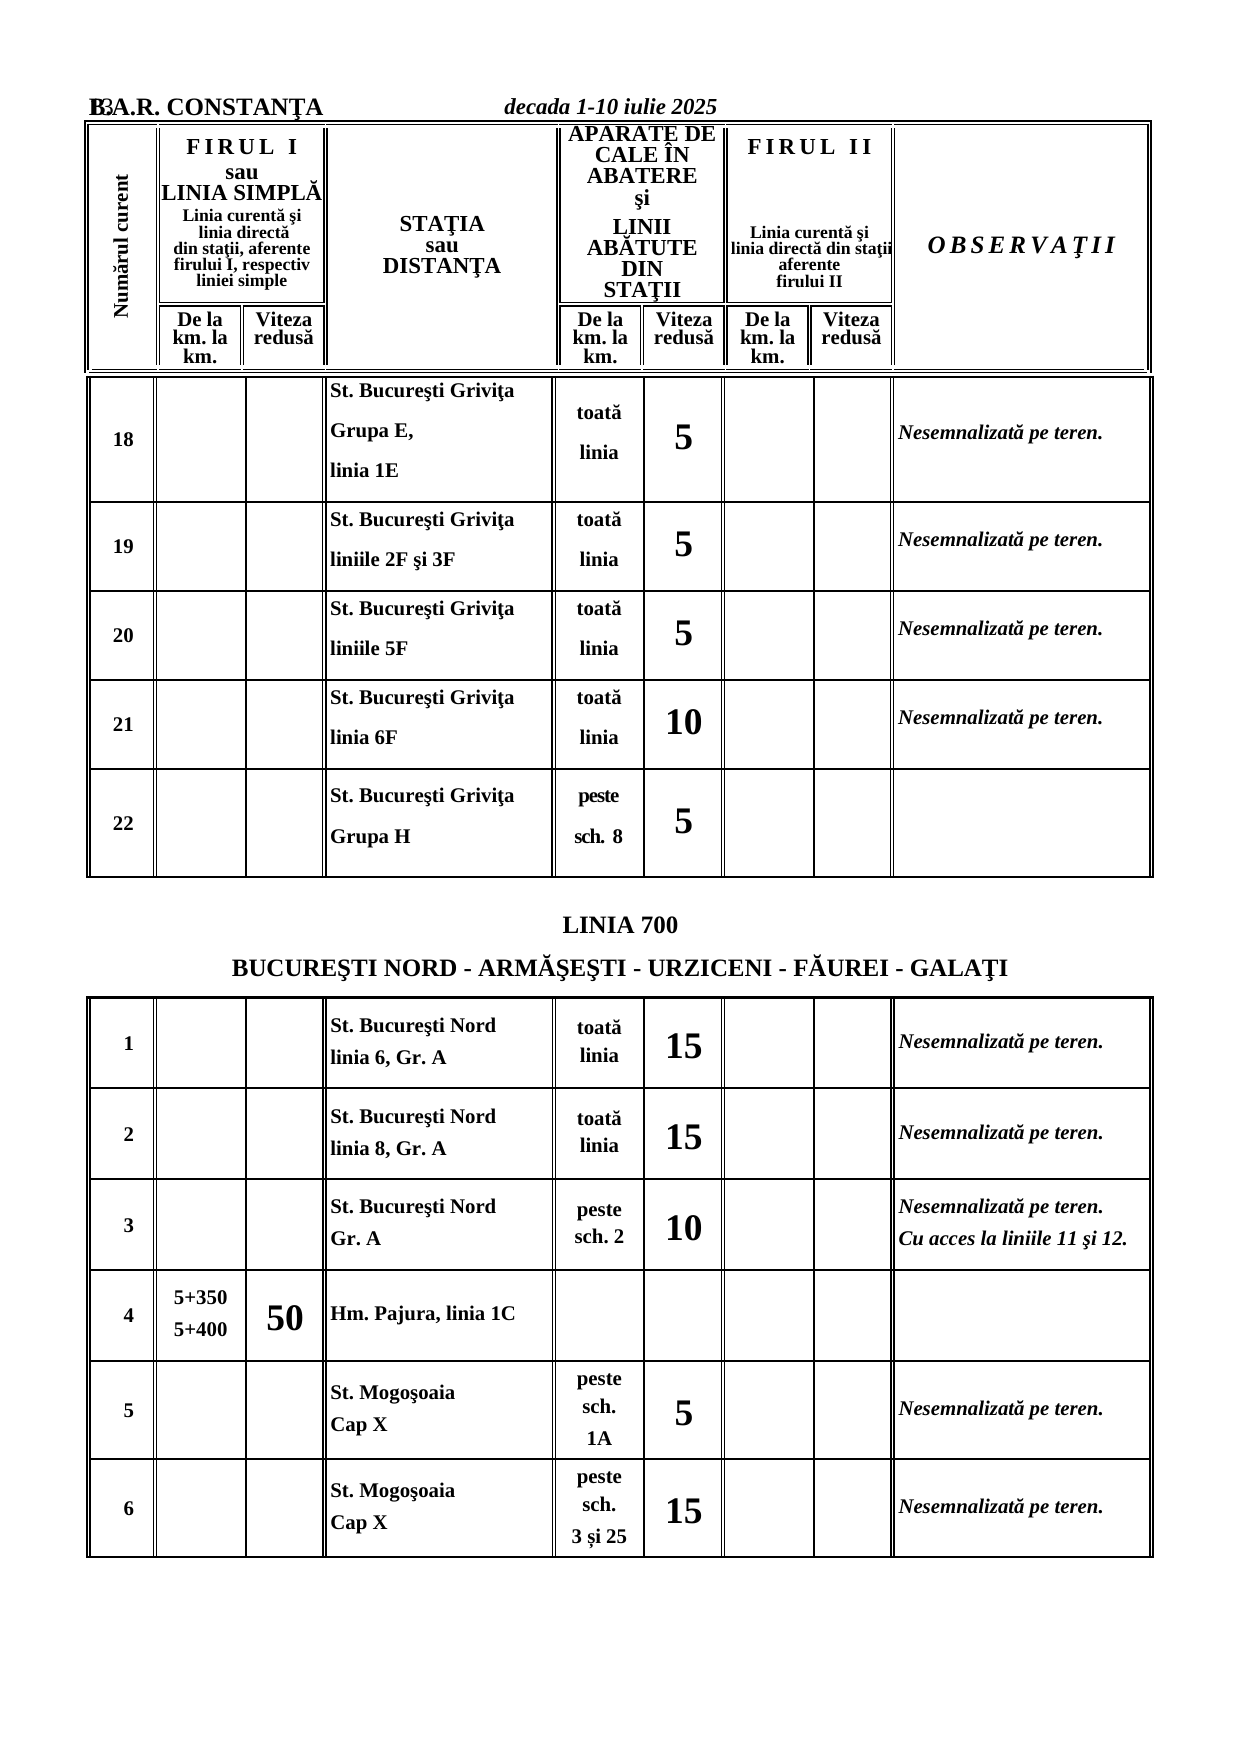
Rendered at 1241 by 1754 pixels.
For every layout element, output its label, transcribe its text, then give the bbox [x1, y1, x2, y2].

table_cell 50 [247, 1271, 322, 1360]
table_cell St. Mogoşoaia Cap X [327, 1460, 552, 1556]
table_cell toată linia [556, 503, 643, 589]
table_cell [247, 1089, 322, 1178]
table_header Nesemnalizată pe teren. [895, 999, 1149, 1087]
table_cell [247, 770, 322, 876]
table_cell [725, 378, 813, 501]
table_cell 5+350 5+400 [157, 1271, 245, 1360]
table_cell peste sch. 1A [556, 1362, 643, 1458]
table_cell St. Bucureşti Griviţa liniile 2F şi 3F [327, 503, 551, 589]
table_cell St. Bucureşti Nord linia 8, Gr. A [327, 1089, 552, 1178]
table_cell [91, 1362, 153, 1458]
table_cell 10 [645, 681, 721, 767]
table_cell [815, 1089, 890, 1178]
table_cell [815, 770, 890, 876]
table_cell [645, 1271, 721, 1360]
table_cell [91, 770, 153, 876]
table_cell [247, 681, 322, 767]
table_cell [247, 378, 322, 501]
table_cell Nesemnalizată pe teren. [894, 681, 1149, 767]
table_cell Nesemnalizată pe teren. Cu acces la liniile 11 şi 12. [895, 1180, 1149, 1269]
table_cell [247, 592, 322, 678]
table_cell St. Bucureşti Griviţa linia 6F [327, 681, 551, 767]
table_cell [91, 1460, 153, 1556]
table_cell toată linia [556, 1089, 643, 1178]
table_cell [725, 1362, 813, 1458]
table_cell [725, 1180, 813, 1269]
table_cell Hm. Pajura, linia 1C [327, 1271, 552, 1360]
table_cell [895, 1460, 1149, 1556]
table_cell [91, 592, 153, 678]
table_cell [91, 1180, 153, 1269]
table_header toată linia [556, 999, 643, 1087]
table_cell peste sch. 2 [556, 1180, 643, 1269]
subtitle BUCUREŞTI NORD - ARMĂŞEŞTI - URZICENI - FĂUREI - GALAŢI [89, 953, 1152, 982]
table_cell [91, 1089, 153, 1178]
table_cell 10 [645, 1180, 721, 1269]
table_cell [91, 503, 153, 589]
table_cell [815, 1180, 890, 1269]
table_header [91, 999, 153, 1087]
table_cell St. Bucureşti Griviţa Grupa H [327, 770, 551, 876]
table_cell [725, 681, 813, 767]
table_header [725, 999, 813, 1087]
table_cell [91, 378, 153, 501]
table_cell [157, 1180, 245, 1269]
table_cell 5 [645, 1362, 721, 1458]
table_cell Nesemnalizată pe teren. [894, 592, 1149, 678]
table_cell Nesemnalizată pe teren. [895, 1089, 1149, 1178]
table_cell [247, 1460, 322, 1556]
table_cell [157, 681, 245, 767]
table_cell toată linia [556, 681, 643, 767]
table_cell St. Bucureşti Griviţa Grupa E, linia 1E [327, 378, 551, 501]
table_cell St. Bucureşti Griviţa liniile 5F [327, 592, 551, 678]
table_cell [157, 503, 245, 589]
table_cell [157, 1089, 245, 1178]
table_cell [157, 1362, 245, 1458]
table_cell [725, 770, 813, 876]
table_cell [725, 592, 813, 678]
table_cell toată linia [556, 378, 643, 501]
table_cell [815, 1460, 890, 1556]
table_cell toată linia [556, 592, 643, 678]
table_cell [157, 378, 245, 501]
table_cell peste sch. 3 și 25 [556, 1460, 643, 1556]
table_cell 5 [645, 503, 721, 589]
table_header [157, 999, 245, 1087]
table_cell [725, 1089, 813, 1178]
table_cell [247, 1362, 322, 1458]
table_cell 15 [645, 1089, 721, 1178]
subtitle LINIA 700 [89, 910, 1152, 939]
table_cell [556, 1271, 643, 1360]
table_cell [815, 1362, 890, 1458]
table_cell [815, 503, 890, 589]
table_header [247, 999, 322, 1087]
table_cell 15 [645, 1460, 721, 1556]
table_cell [894, 770, 1149, 876]
table_cell [725, 1460, 813, 1556]
table_cell [815, 378, 890, 501]
table_cell [247, 1180, 322, 1269]
table_cell Nesemnalizată pe teren. [895, 1362, 1149, 1458]
table_cell 5 [645, 592, 721, 678]
table_header [815, 999, 890, 1087]
table_cell [157, 770, 245, 876]
table_cell St. Mogoşoaia Cap X [327, 1362, 552, 1458]
table_cell 5 [645, 378, 721, 501]
table_cell [157, 592, 245, 678]
table_header St. Bucureşti Nord linia 6, Gr. A [327, 999, 552, 1087]
table_cell 5 [645, 770, 721, 876]
table_cell [725, 1271, 813, 1360]
table_cell [725, 503, 813, 589]
table_cell [815, 1271, 890, 1360]
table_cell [894, 378, 1149, 501]
table_cell [157, 1460, 245, 1556]
table_cell [91, 681, 153, 767]
table_cell [815, 592, 890, 678]
table_cell peste sch. 8 [556, 770, 643, 876]
table_cell [247, 503, 322, 589]
table_header 15 [645, 999, 721, 1087]
table_cell [895, 1271, 1149, 1360]
table_cell St. Bucureşti Nord Gr. A [327, 1180, 552, 1269]
table_cell [815, 681, 890, 767]
table_cell [91, 1271, 153, 1360]
table_cell Nesemnalizată pe teren. [894, 503, 1149, 589]
